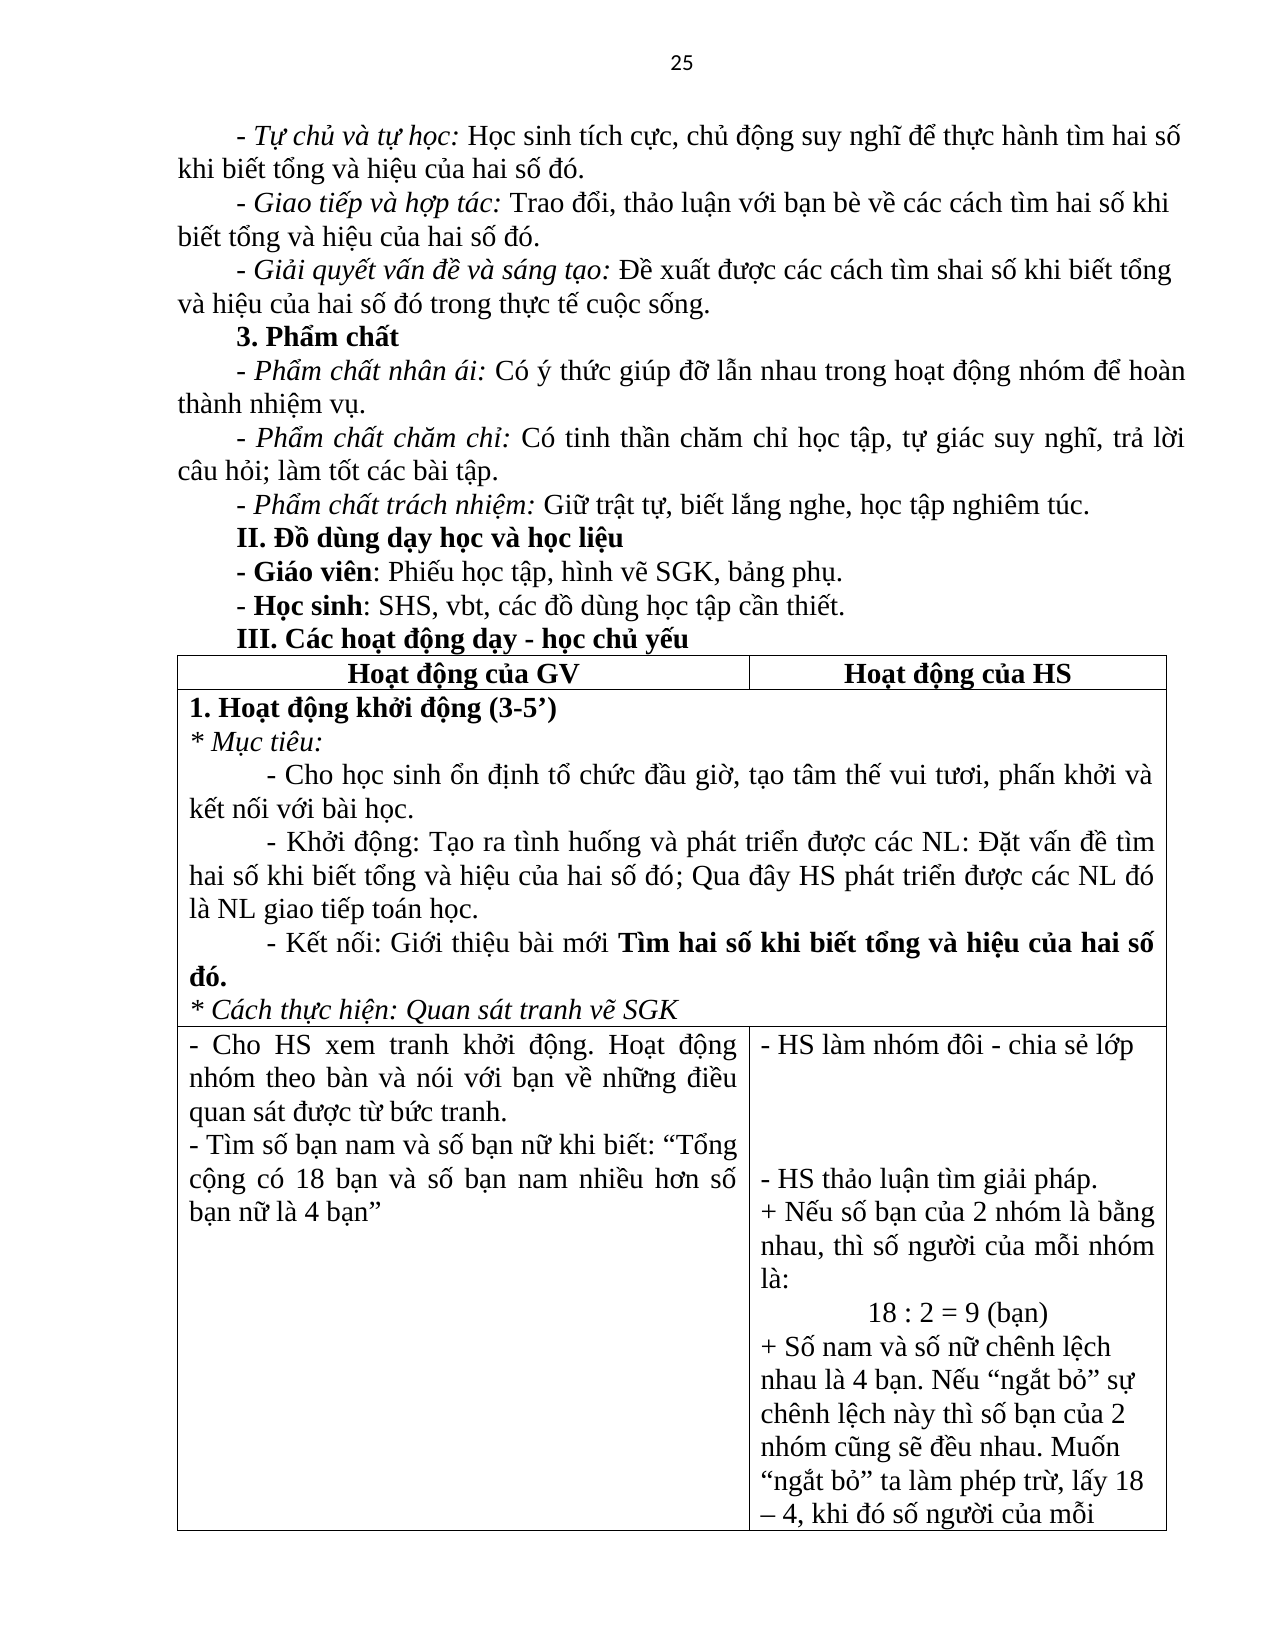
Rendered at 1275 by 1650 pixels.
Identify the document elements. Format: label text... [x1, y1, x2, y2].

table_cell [178, 1027, 749, 1530]
text - Học sinh: SHS, vbt, các đồ dùng học tập cần thiết. [177, 588, 1186, 621]
text - Giao tiếp và hợp tác: Trao đổi, thảo luận với bạn bè về các cách tìm hai số khi biết tổng và hiệu của hai số đó. [177, 185, 1186, 252]
table_cell 1. Hoạt động khởi động (3-5’) * Mục tiêu: - Cho học sinh ổn định tổ chức đầu giờ, tạo tâm thế vui tươi, phấn khởi và kết nối với bài học. - Khởi động: Tạo ra tình huống và phát triển được các NL: Đặt vấn đề tìm hai số khi biết tổng và hiệu của hai số đó; Qua đây HS phát triển được các NL đó là NL giao tiếp toán học. - Kết nối: Giới thiệu bài mới Tìm hai số khi biết tổng và hiệu của hai số đó. * Cách thực hiện: Quan sát tranh vẽ SGK [178, 690, 1166, 1026]
table_header Hoạt động của HS [750, 656, 1166, 689]
text - Tự chủ và tự học: Học sinh tích cực, chủ động suy nghĩ để thực hành tìm hai số khi biết tổng và hiệu của hai số đó. [177, 118, 1186, 185]
text - Giải quyết vấn đề và sáng tạo: Đề xuất được các cách tìm shai số khi biết tổng và hiệu của hai số đó trong thực tế cuộc sống. [177, 252, 1186, 319]
text 3. Phẩm chất [177, 319, 1186, 353]
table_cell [750, 1027, 1166, 1530]
table_header Hoạt động của GV [178, 656, 749, 689]
text - Phẩm chất trách nhiệm: Giữ trật tự, biết lắng nghe, học tập nghiêm túc. [177, 487, 1186, 521]
text II. Đồ dùng dạy học và học liệu [177, 521, 1186, 554]
text III. Các hoạt động dạy - học chủ yếu [177, 621, 1186, 655]
text - Phẩm chất nhân ái: Có ý thức giúp đỡ lẫn nhau trong hoạt động nhóm để hoàn thành nhiệm vụ. [177, 353, 1186, 420]
text - Giáo viên: Phiếu học tập, hình vẽ SGK, bảng phụ. [177, 554, 1186, 588]
text - Phẩm chất chăm chỉ: Có tinh thần chăm chỉ học tập, tự giác suy nghĩ, trả lời câu hỏi; làm tốt các bài tập. [177, 420, 1186, 487]
